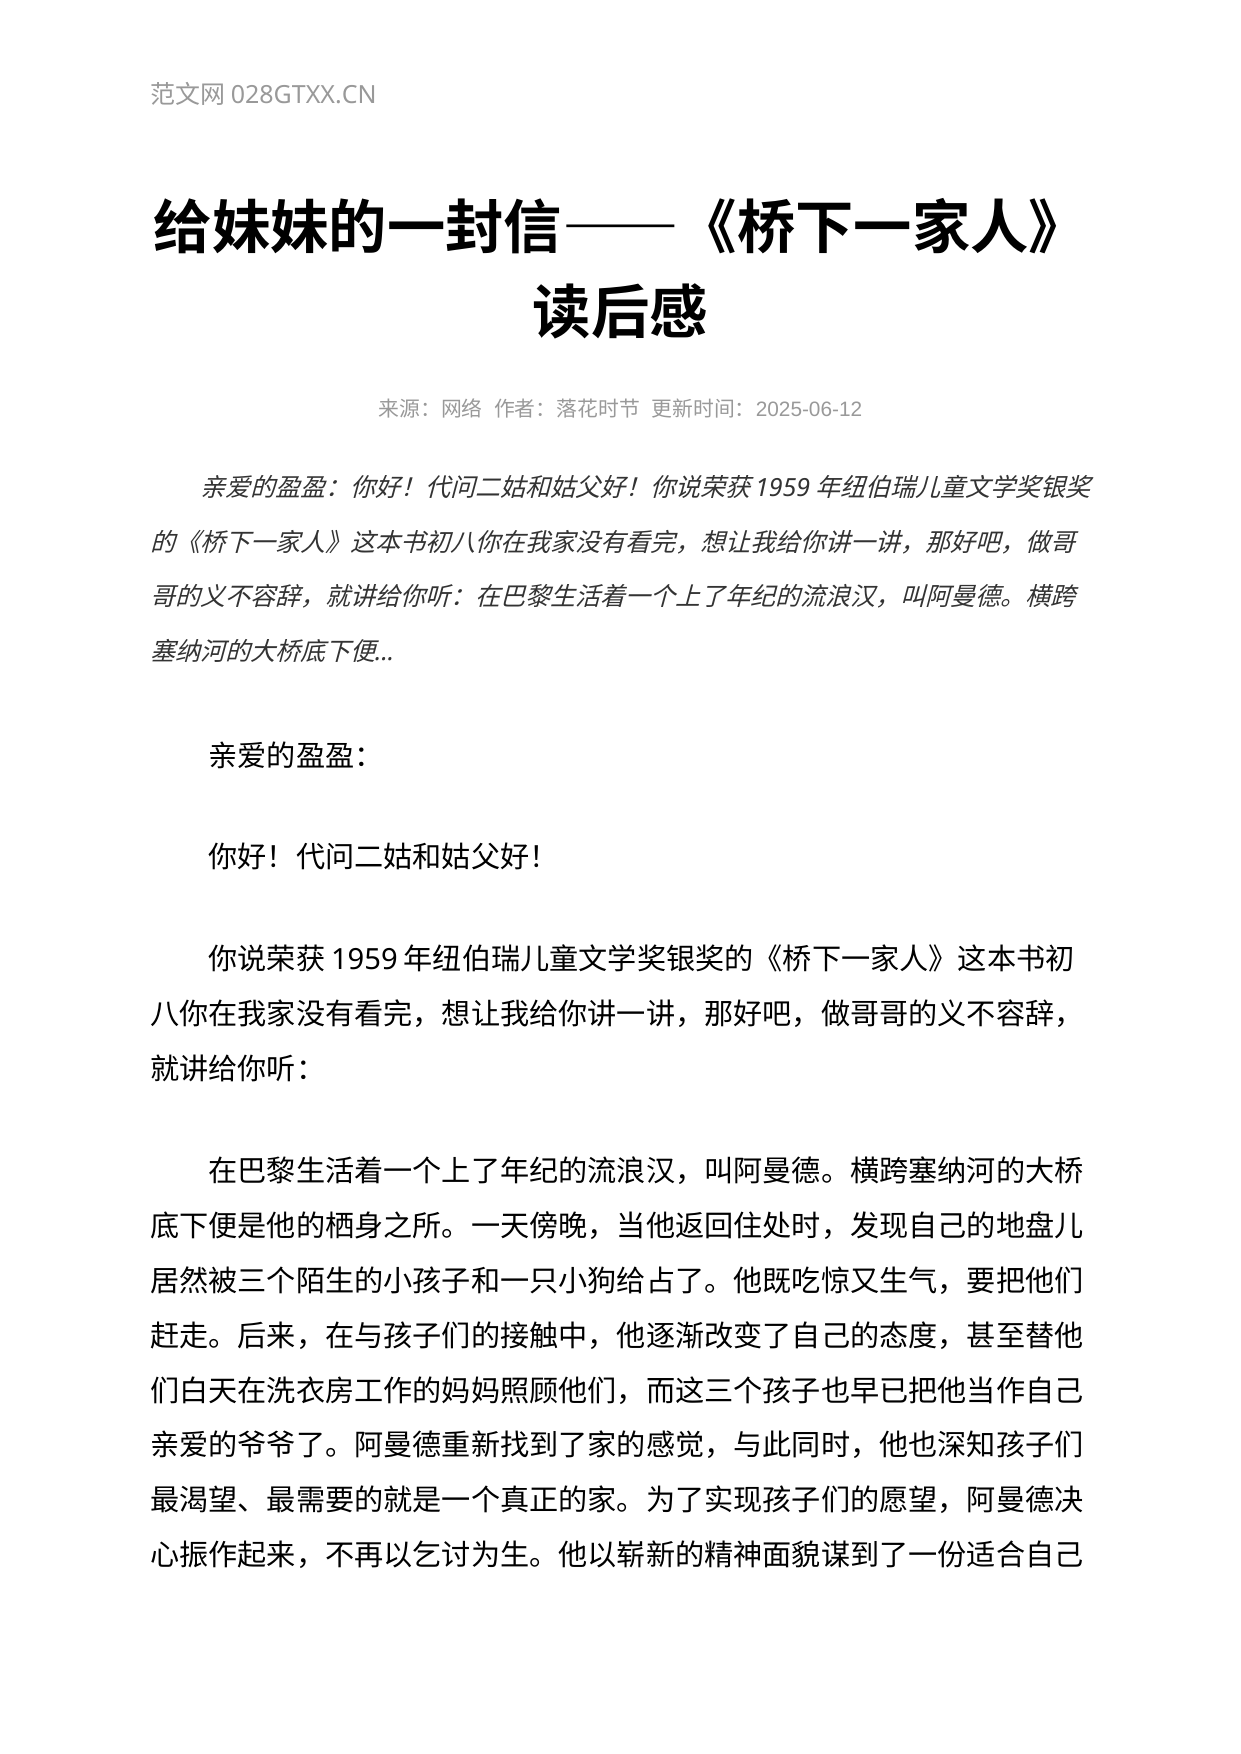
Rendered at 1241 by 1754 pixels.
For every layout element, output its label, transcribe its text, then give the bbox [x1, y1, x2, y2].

text 亲爱的盈盈： [150, 732, 1090, 774]
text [150, 1147, 1090, 1574]
text 你好！代问二姑和姑父好！ [150, 834, 1090, 876]
text 来源：网络 作者：落花时节 更新时间：2025-06-12 [150, 397, 1090, 421]
text 你说荣获1959年纽伯瑞儿童文学奖银奖的《桥下一家人》这本书初八你在我家没有看完，想让我给你讲一讲，那好吧，做哥哥的义不容辞，就讲给你听： [150, 936, 1090, 1088]
subtitle 给妹妹的一封信——《桥下一家人》读后感 [150, 181, 1090, 350]
text 亲爱的盈盈：你好！代问二姑和姑父好！你说荣获1959年纽伯瑞儿童文学奖银奖的《桥下一家人》这本书初八你在我家没有看完，想让我给你讲一讲，那好吧，做哥哥的义不容辞，就讲给你听：在巴黎生活着一个上了年纪的流浪汉，叫阿曼德。横跨塞纳河的大桥底下便... [150, 468, 1090, 667]
